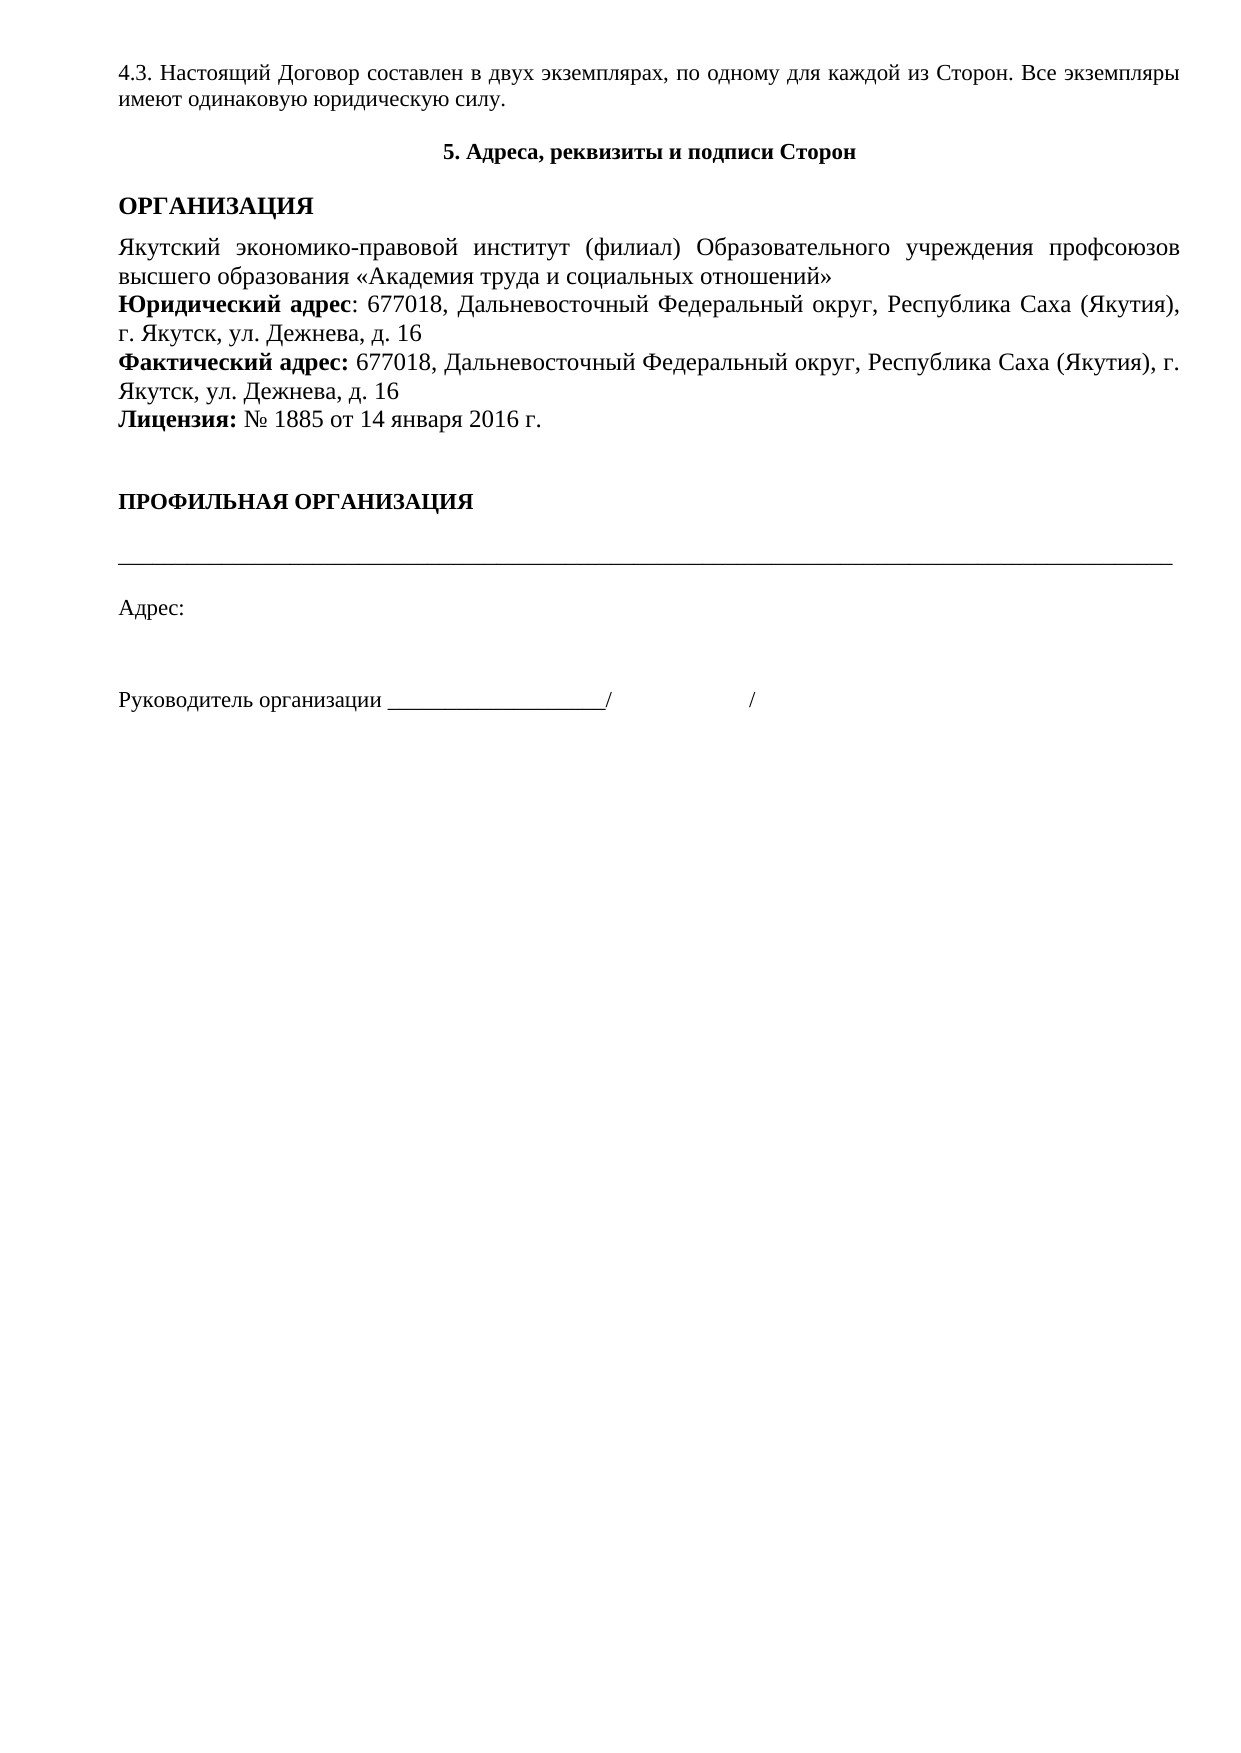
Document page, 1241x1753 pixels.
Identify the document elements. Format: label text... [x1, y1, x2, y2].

text Фактический адрес: 677018, Дальневосточный Федеральный округ, Республика Саха (Якутия), г. Якутск, ул. Дежнева, д. 16 [118, 347, 1181, 404]
text Юридический адрес: 677018, Дальневосточный Федеральный округ, Республика Саха (Якутия), г. Якутск, ул. Дежнева, д. 16 [118, 289, 1181, 347]
text 5. Адреса, реквизиты и подписи Сторон [118, 138, 1181, 164]
text Лицензия: № 1885 от 14 января 2016 г. [118, 404, 1181, 433]
text Руководитель организации ___________________/ / [118, 686, 1181, 713]
text ОРГАНИЗАЦИЯ [118, 191, 1181, 219]
text Якутский экономико-правовой институт (филиал) Образовательного учреждения профсоюзов высшего образования «Академия труда и социальных отношений» [118, 232, 1181, 289]
text ____________________________________________________________________________________________ [118, 541, 1181, 567]
text ПРОФИЛЬНАЯ ОРГАНИЗАЦИЯ [118, 488, 1181, 515]
text 4.3. Настоящий Договор составлен в двух экземплярах, по одному для каждой из Сторон. Все экземпляры имеют одинаковую юридическую силу. [118, 59, 1181, 112]
text Адрес: [118, 594, 1181, 620]
